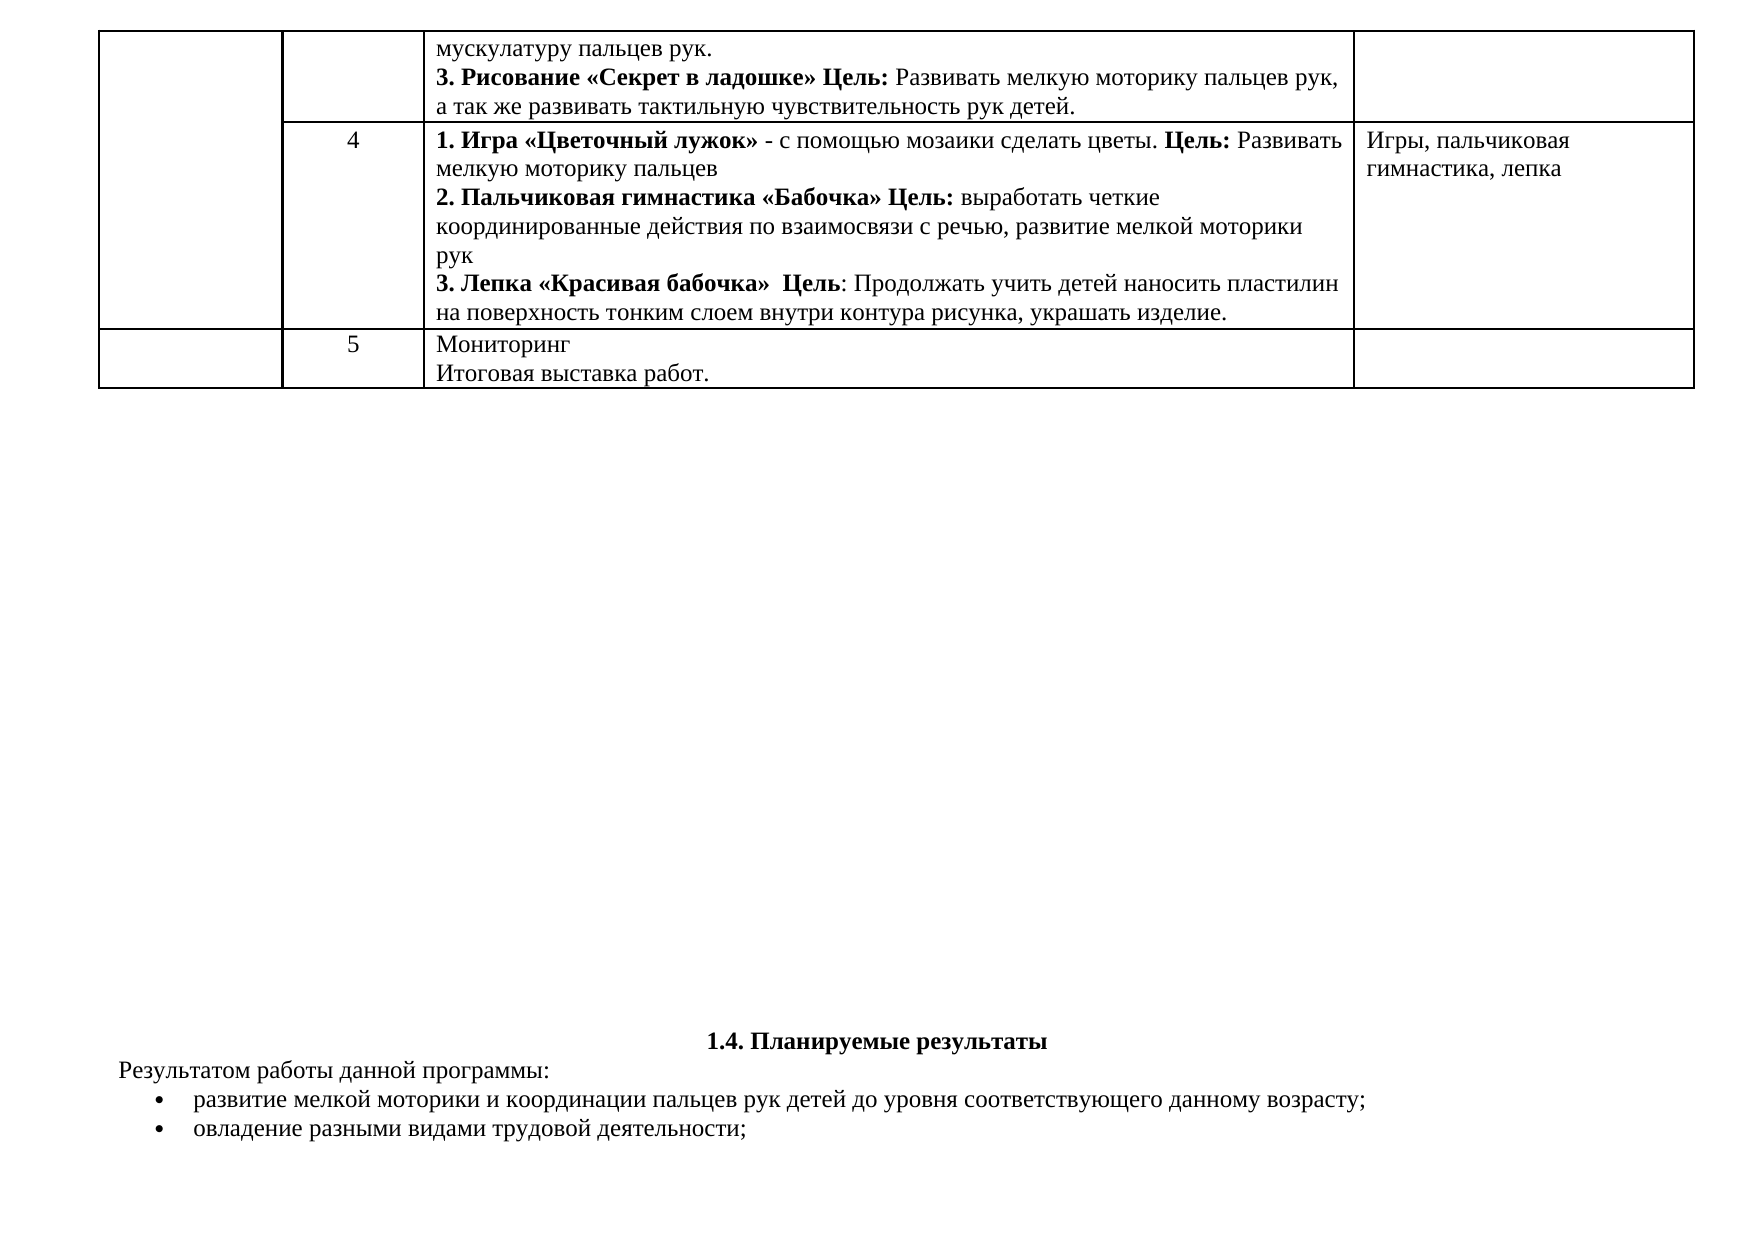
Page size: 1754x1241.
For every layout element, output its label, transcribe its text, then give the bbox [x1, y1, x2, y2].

table_cell [1355, 330, 1693, 387]
table_cell 4 [284, 123, 423, 327]
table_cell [1355, 32, 1693, 121]
text Результатом работы данной программы: [118, 1055, 1636, 1084]
text 1.4. Планируемые результаты [118, 1026, 1636, 1055]
table_cell 5 [284, 330, 423, 387]
list овладение разными видами трудовой деятельности; [156, 1113, 1636, 1141]
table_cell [425, 32, 1353, 121]
table_cell [100, 330, 281, 387]
table_cell Мониторинг Итоговая выставка работ. [425, 330, 1353, 387]
table_cell Игры, пальчиковая гимнастика, лепка [1355, 123, 1693, 327]
table_cell 1. Игра «Цветочный лужок» - с помощью мозаики сделать цветы. Цель: Развивать мелкую моторику пальцев 2. Пальчиковая гимнастика «Бабочка» Цель: выработать четкие координированные действия по взаимосвязи с речью, развитие мелкой моторики рук 3. Лепка «Красивая бабочка» Цель: Продолжать учить детей наносить пластилин на поверхность тонким слоем внутри контура рисунка, украшать изделие. [425, 123, 1353, 327]
list развитие мелкой моторики и координации пальцев рук детей до уровня соответствующего данному возрасту; [156, 1084, 1636, 1113]
table_cell 3 [284, 32, 423, 121]
